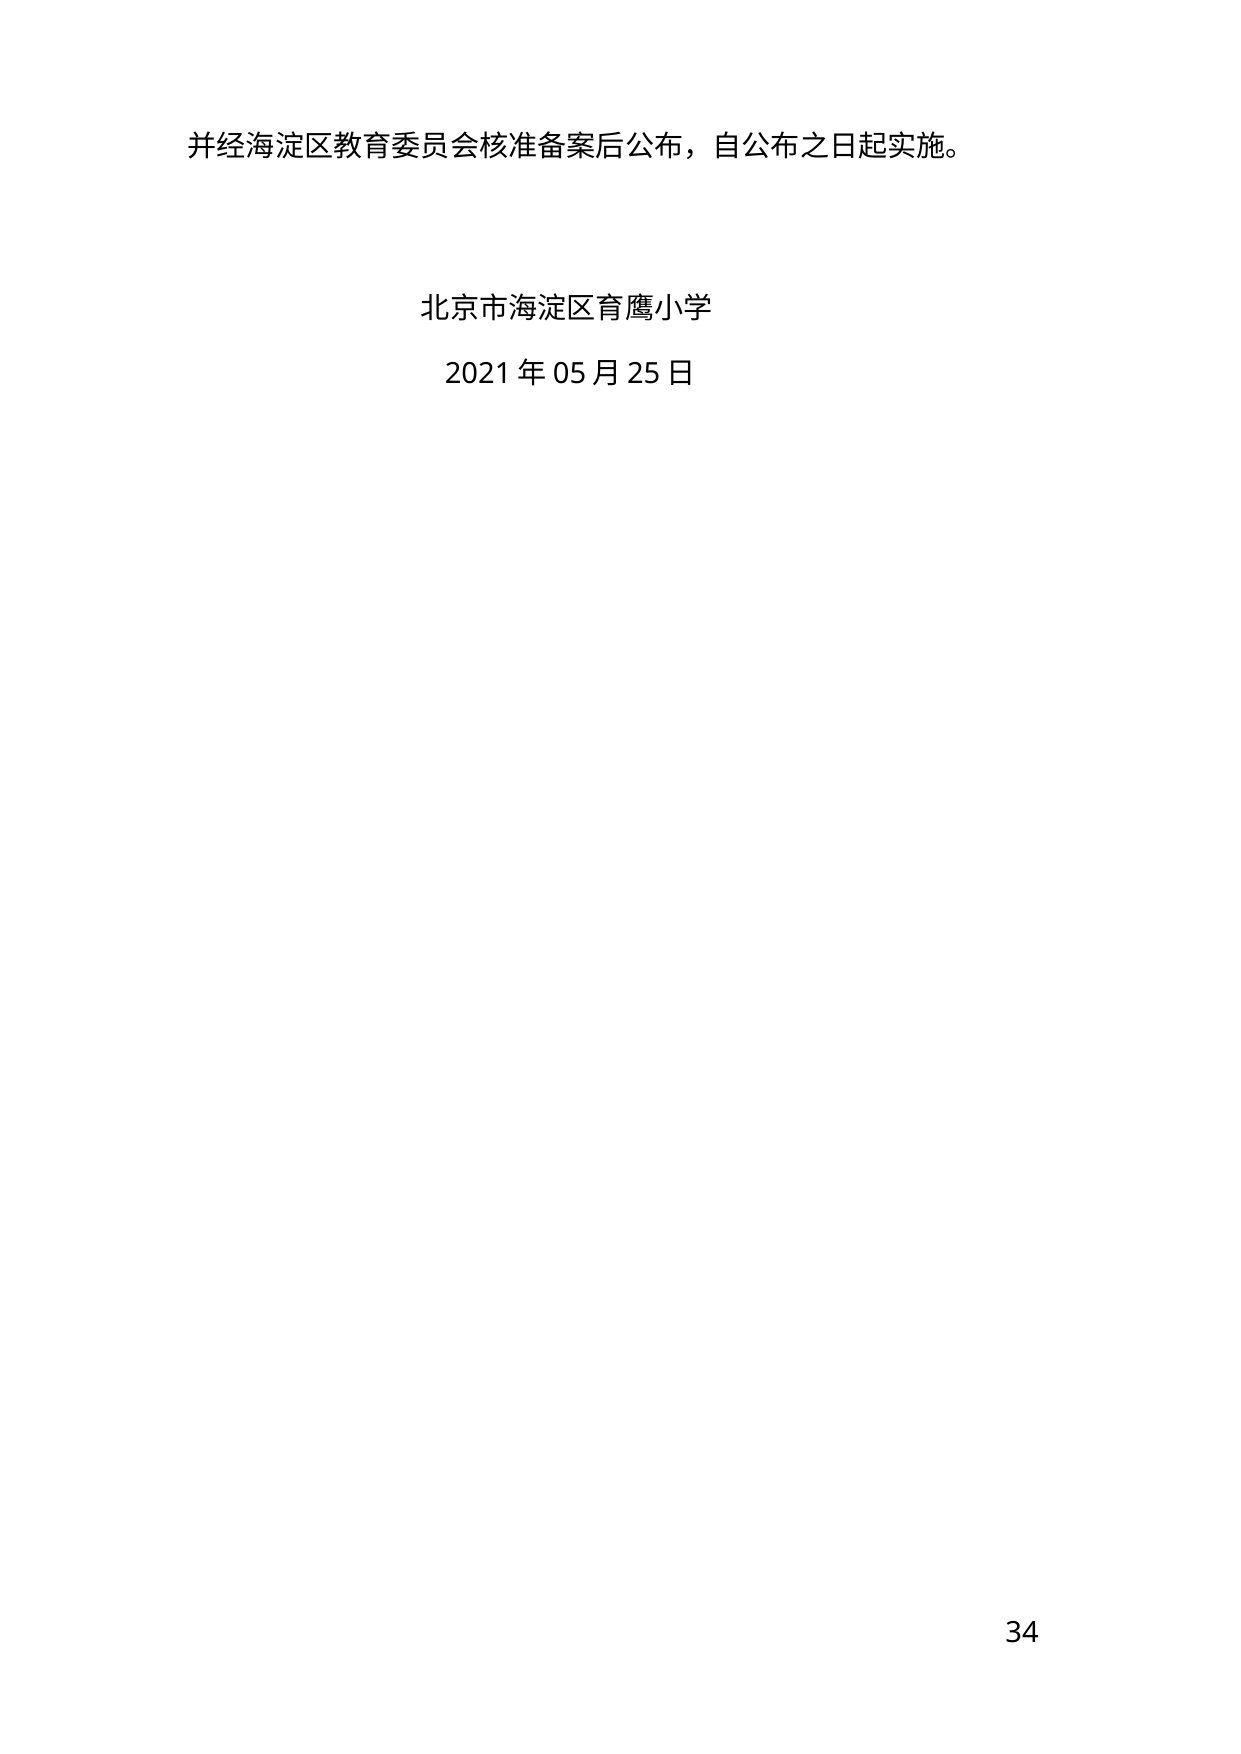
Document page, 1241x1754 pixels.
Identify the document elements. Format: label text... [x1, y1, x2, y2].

text 北京市海淀区育鹰小学 [187, 274, 1053, 339]
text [187, 111, 1053, 176]
text 2021年05月25日 [187, 339, 1053, 404]
